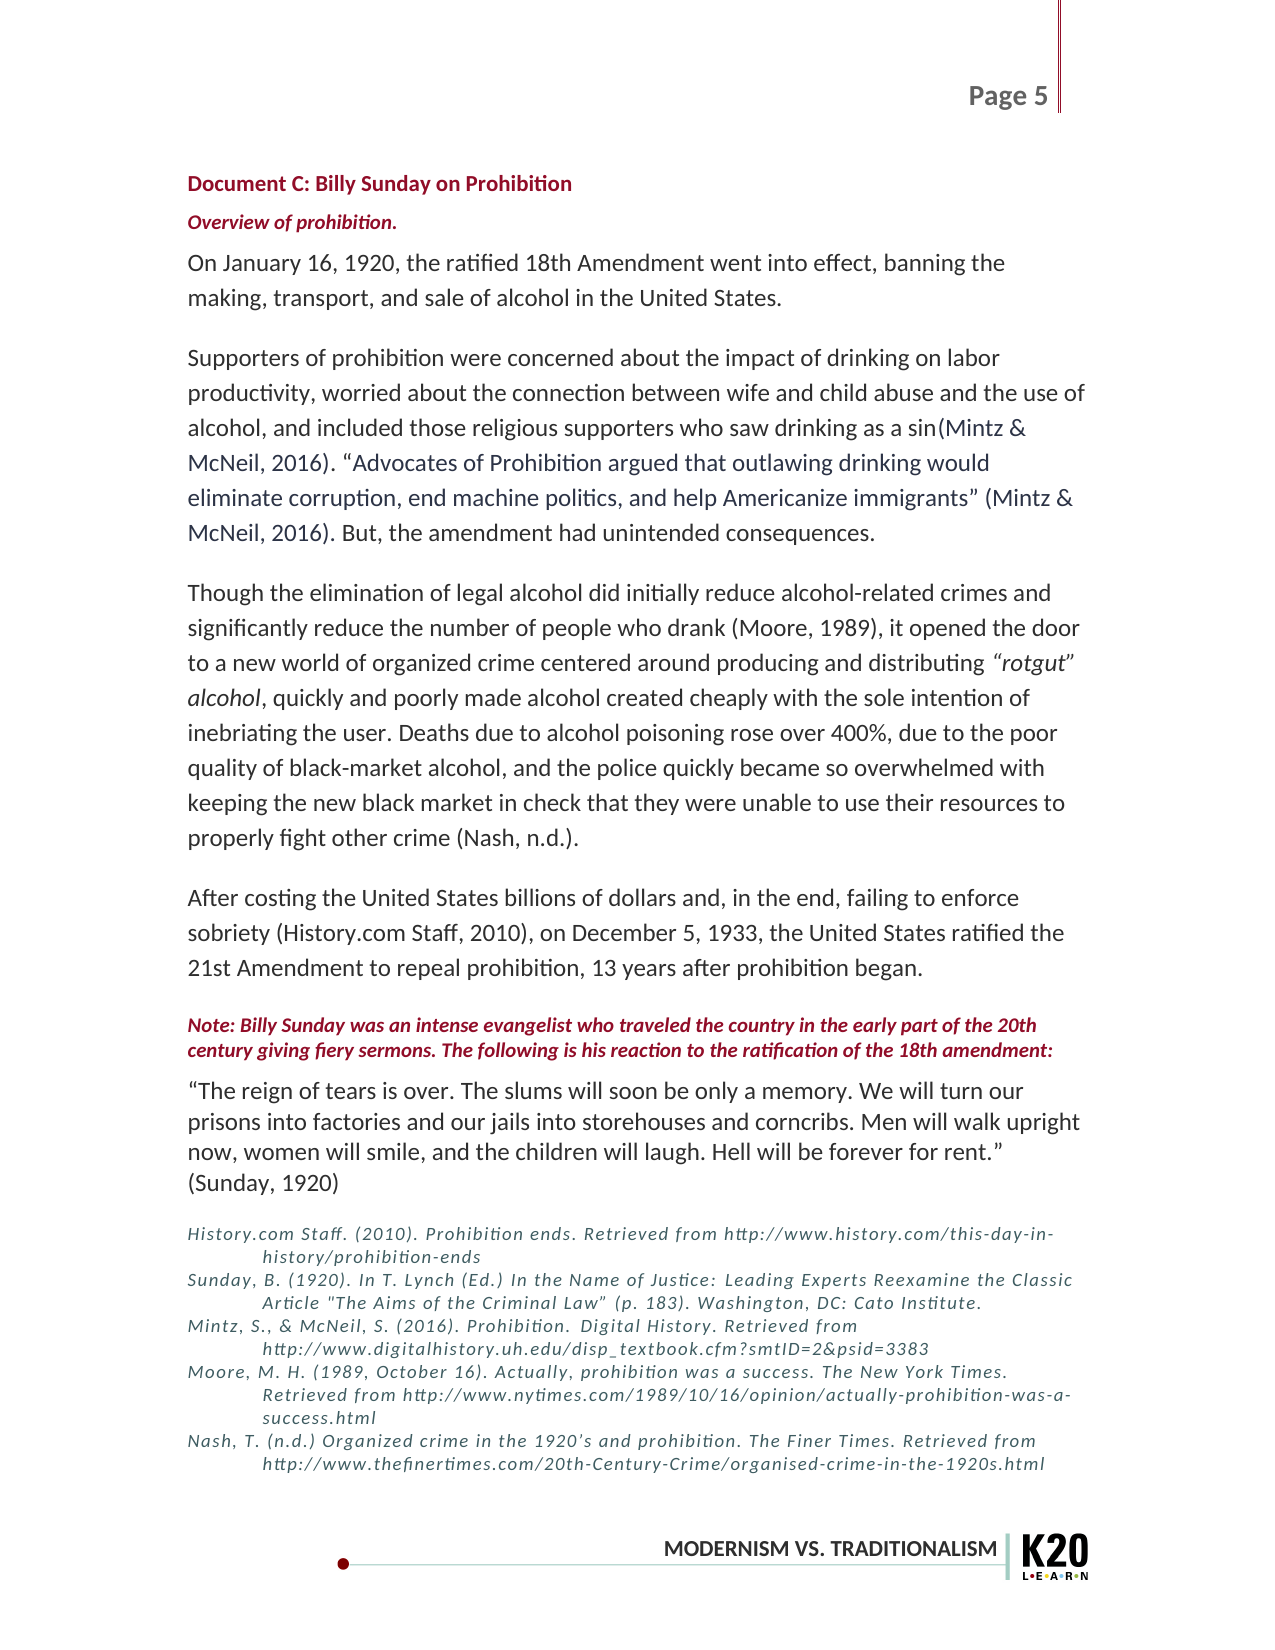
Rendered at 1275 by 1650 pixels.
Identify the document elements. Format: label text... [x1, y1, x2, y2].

subtitle Sunday, B. (1920). In T. Lynch (Ed.) In the Name of Justice: Leading Experts Reexamine the Classic Article "The Aims of the Criminal Law” (p. 183). Washington, DC: Cato Institute. [187, 1268, 1087, 1314]
subtitle History.com Staff. (2010). Prohibition ends. Retrieved from http://www.history.com/this-day-in-history/prohibition-ends [187, 1223, 1087, 1268]
subtitle Mintz, S., & McNeil, S. (2016). Prohibition. Digital History. Retrieved from http://www.digitalhistory.uh.edu/disp_textbook.cfm?smtID=2&psid=3383 [187, 1314, 1087, 1360]
text “The reign of tears is over. The slums will soon be only a memory. We will turn our prisons into factories and our jails into storehouses and corncribs. Men will walk upright now, women will smile, and the children will laugh. Hell will be forever for rent.” (Sunday, 1920) [187, 1076, 1087, 1198]
subtitle Overview of prohibition. [187, 209, 1087, 235]
subtitle Moore, M. H. (1989, October 16). Actually, prohibition was a success. The New York Times. Retrieved from http://www.nytimes.com/1989/10/16/opinion/actually-prohibition-was-a-success.html [187, 1360, 1087, 1429]
text Though the elimination of legal alcohol did initially reduce alcohol-related crimes and significantly reduce the number of people who drank (Moore, 1989), it opened the door to a new world of organized crime centered around producing and distributing “rotgut” alcohol, quickly and poorly made alcohol created cheaply with the sole intention of inebriating the user. Deaths due to alcohol poisoning rose over 400%, due to the poor quality of black-market alcohol, and the police quickly became so overwhelmed with keeping the new black market in check that they were unable to use their resources to properly fight other crime (Nash, n.d.). [187, 577, 1087, 853]
text Note: Billy Sunday was an intense evangelist who traveled the country in the early part of the 20th century giving fiery sermons. The following is his reaction to the ratification of the 18th amendment: [187, 1012, 1087, 1063]
text After costing the United States billions of dollars and, in the end, failing to enforce sobriety (History.com Staff, 2010), on December 5, 1933, the United States ratified the 21st Amendment to repeal prohibition, 13 years after prohibition began. [187, 882, 1087, 983]
subtitle Nash, T. (n.d.) Organized crime in the 1920’s and prohibition. The Finer Times. Retrieved from http://www.thefinertimes.com/20th-Century-Crime/organised-crime-in-the-1920s.html [187, 1429, 1087, 1475]
text Document C: Billy Sunday on Prohibition [187, 169, 1087, 197]
text Supporters of prohibition were concerned about the impact of drinking on labor productivity, worried about the connection between wife and child abuse and the use of alcohol, and included those religious supporters who saw drinking as a sin(Mintz & McNeil, 2016). “Advocates of Prohibition argued that outlawing drinking would eliminate corruption, end machine politics, and help Americanize immigrants” (Mintz & McNeil, 2016). But, the amendment had unintended consequences. [187, 342, 1087, 548]
text On January 16, 1920, the ratified 18th Amendment went into effect, banning the making, transport, and sale of alcohol in the United States. [187, 247, 1087, 313]
picture [337, 1530, 1088, 1583]
